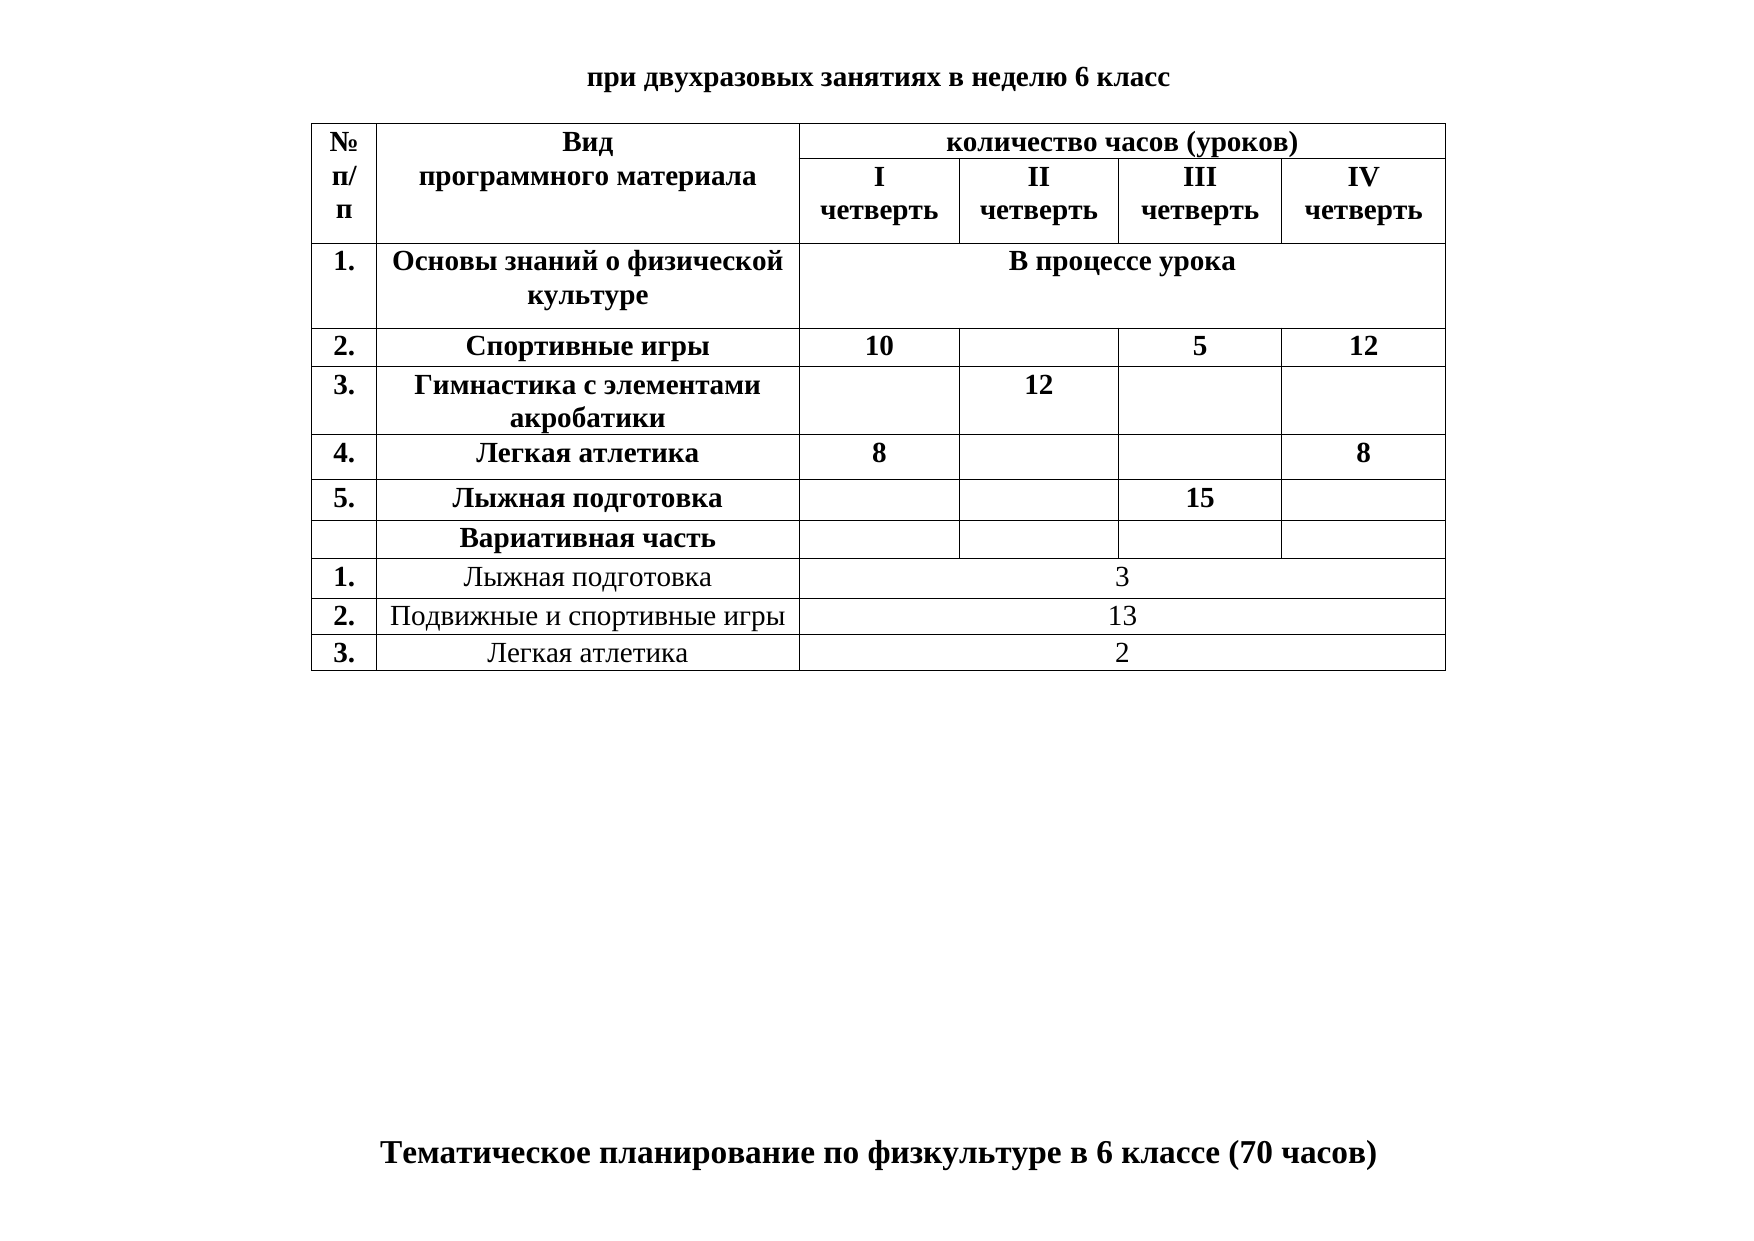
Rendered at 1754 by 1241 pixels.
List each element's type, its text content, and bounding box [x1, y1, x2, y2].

table_cell 2. [312, 329, 376, 366]
table_cell Основы знаний о физической культуре [377, 244, 799, 327]
text при двухразовых занятиях в неделю 6 класс [59, 59, 1698, 93]
table_cell 13 [800, 599, 1445, 634]
table_cell [1282, 521, 1445, 558]
table_cell [960, 521, 1118, 558]
table_cell Легкая атлетика [377, 635, 799, 670]
table_cell [312, 521, 376, 558]
table_cell IV четверть [1282, 159, 1445, 242]
table_cell 1. [312, 244, 376, 327]
table_cell Лыжная подготовка [377, 559, 799, 597]
table_cell [1119, 367, 1281, 434]
table_cell 5 [1119, 329, 1281, 366]
table_cell Лыжная подготовка [377, 480, 799, 519]
table_cell Гимнастика с элементами акробатики [377, 367, 799, 434]
table_cell III четверть [1119, 159, 1281, 242]
table_cell Подвижные и спортивные игры [377, 599, 799, 634]
table_cell 12 [960, 367, 1118, 434]
table_header Вид программного материала [377, 124, 799, 242]
table_cell II четверть [960, 159, 1118, 242]
table_cell 12 [1282, 329, 1445, 366]
table_header количество часов (уроков) [800, 124, 1445, 158]
table_cell [800, 480, 959, 519]
table_cell 4. [312, 435, 376, 479]
table_header № п/п [312, 124, 376, 242]
table_cell 3. [312, 367, 376, 434]
table_cell 10 [800, 329, 959, 366]
table_cell 2 [800, 635, 1445, 670]
table_cell I четверть [800, 159, 959, 242]
table_cell 3. [312, 635, 376, 670]
table_cell [1119, 435, 1281, 479]
table_cell В процессе урока [800, 244, 1445, 327]
table_cell [960, 435, 1118, 479]
table_cell 15 [1119, 480, 1281, 519]
table_cell [800, 367, 959, 434]
table_cell Легкая атлетика [377, 435, 799, 479]
table_cell [800, 521, 959, 558]
table_cell [960, 480, 1118, 519]
table_cell [1119, 521, 1281, 558]
table_cell 2. [312, 599, 376, 634]
table_cell [1282, 480, 1445, 519]
table_cell 1. [312, 559, 376, 597]
table_cell 8 [1282, 435, 1445, 479]
text Тематическое планирование по физкультуре в 6 классе (70 часов) [59, 1132, 1698, 1171]
table_cell Вариативная часть [377, 521, 799, 558]
table_cell [1282, 367, 1445, 434]
table_cell 8 [800, 435, 959, 479]
table_cell [960, 329, 1118, 366]
table_cell 5. [312, 480, 376, 519]
table_cell 3 [800, 559, 1445, 597]
table_cell Спортивные игры [377, 329, 799, 366]
